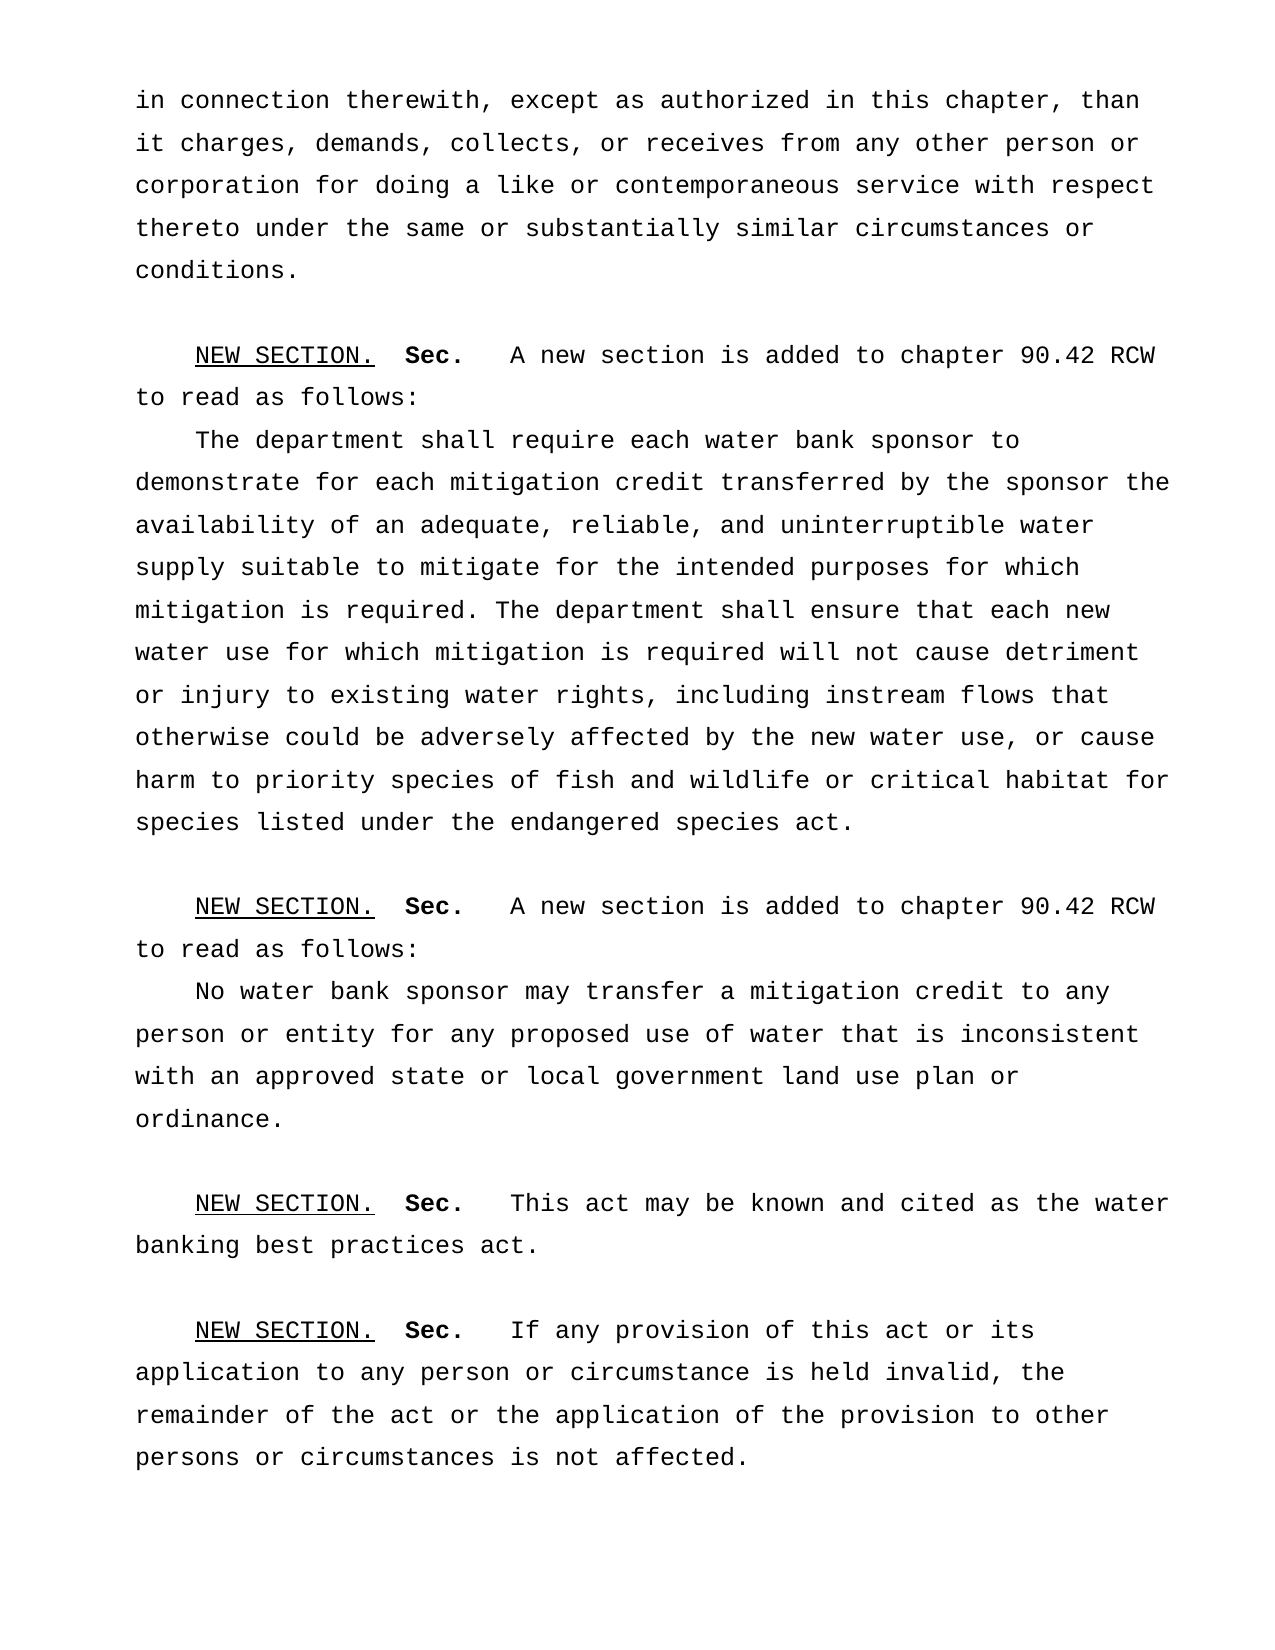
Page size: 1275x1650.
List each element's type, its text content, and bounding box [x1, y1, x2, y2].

text NEW SECTION. Sec. This act may be known and cited as the water banking best practices act. [135, 1177, 1170, 1262]
text NEW SECTION. Sec. If any provision of this act or its application to any person or circumstance is held invalid, the remainder of the act or the application of the provision to other persons or circumstances is not affected. [135, 1304, 1170, 1474]
text NEW SECTION. Sec. A new section is added to chapter 90.42 RCW to read as follows: [135, 329, 1170, 414]
text NEW SECTION. Sec. A new section is added to chapter 90.42 RCW to read as follows: [135, 881, 1170, 966]
text The department shall require each water bank sponsor to demonstrate for each mitigation credit transferred by the sponsor the availability of an adequate, reliable, and uninterruptible water supply suitable to mitigate for the intended purposes for which mitigation is required. The department shall ensure that each new water use for which mitigation is required will not cause detriment or injury to existing water rights, including instream flows that otherwise could be adversely affected by the new water use, or cause harm to priority species of fish and wildlife or critical habitat for species listed under the endangered species act. [135, 414, 1170, 839]
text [135, 75, 1170, 287]
text No water bank sponsor may transfer a mitigation credit to any person or entity for any proposed use of water that is inconsistent with an approved state or local government land use plan or ordinance. [135, 966, 1170, 1136]
